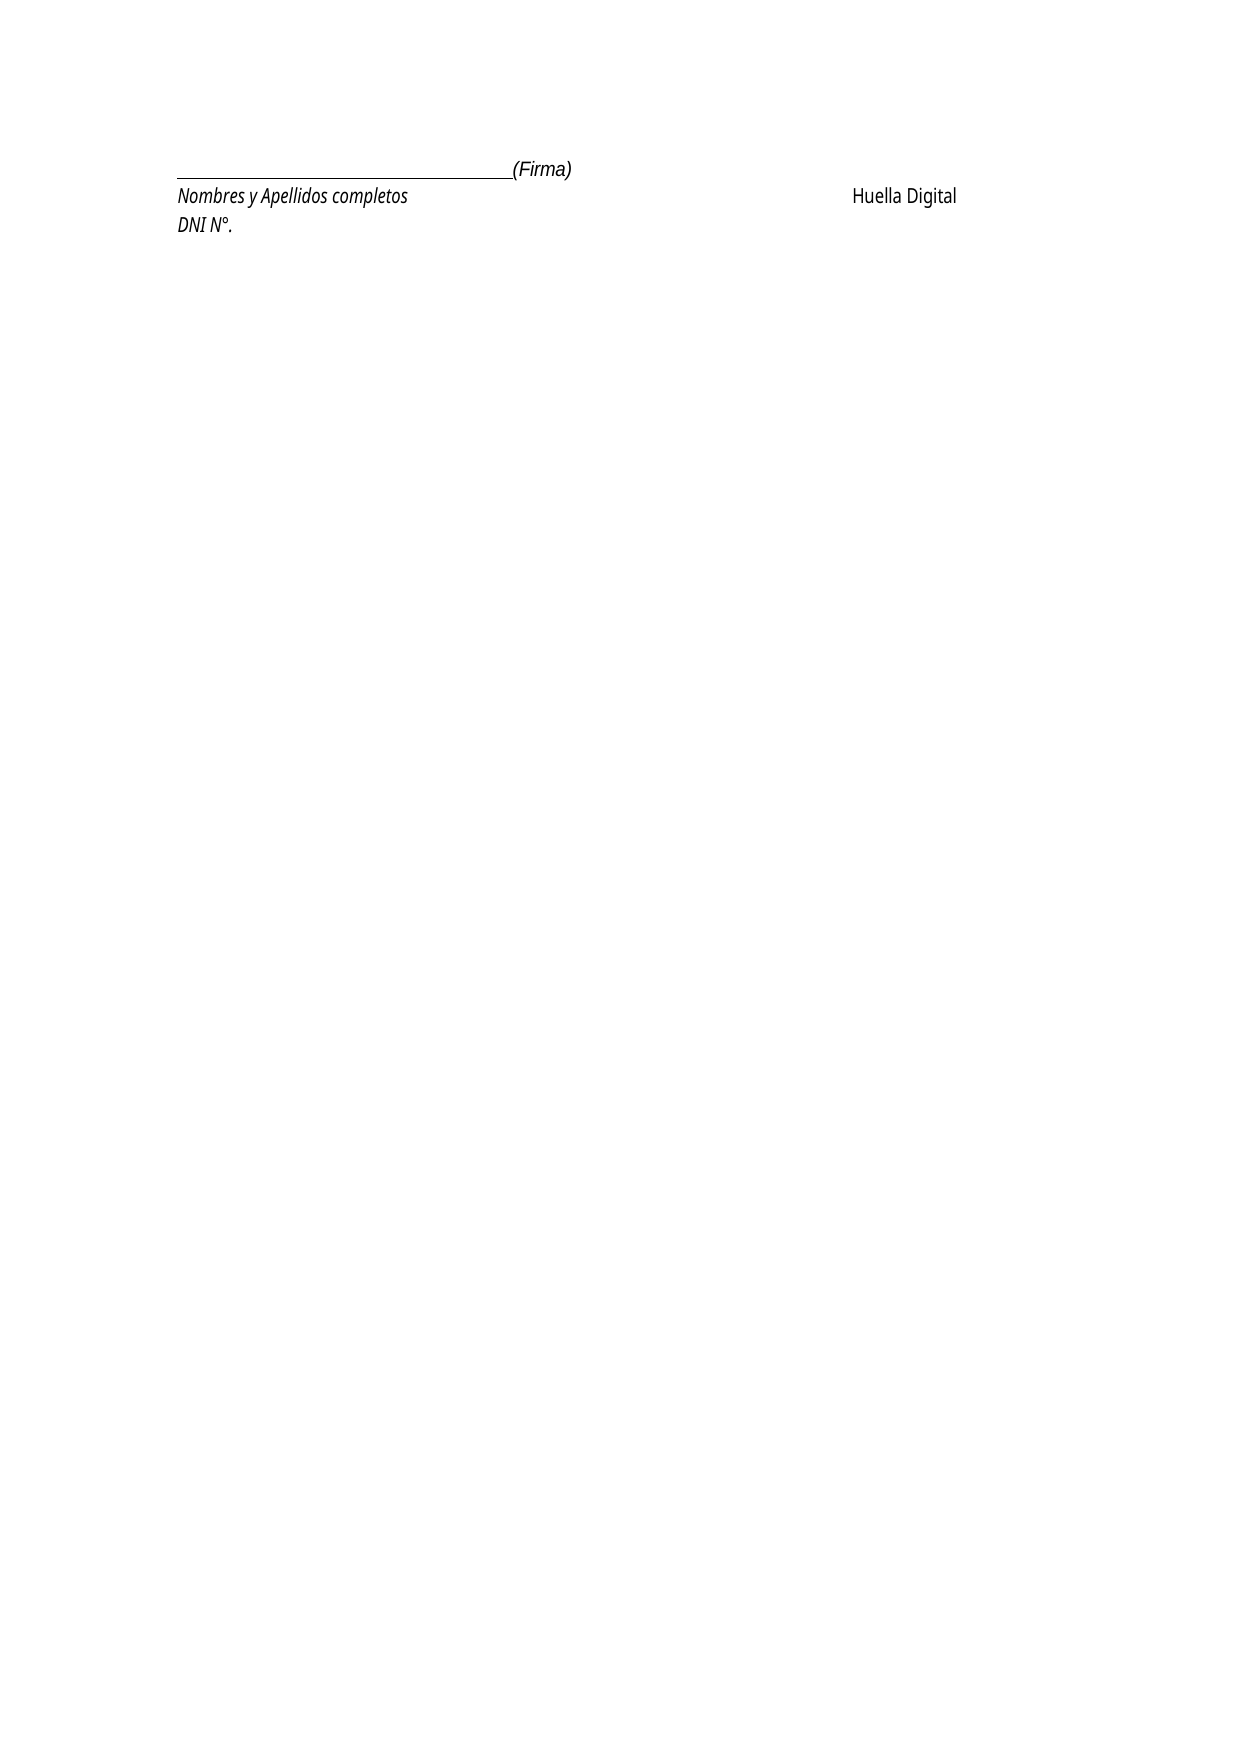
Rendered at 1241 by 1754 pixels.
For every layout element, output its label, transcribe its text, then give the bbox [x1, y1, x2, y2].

text DNI N°. [177, 209, 1078, 238]
text (Firma) [177, 157, 1078, 181]
text Nombres y Apellidos completos Huella Digital [177, 181, 1078, 209]
